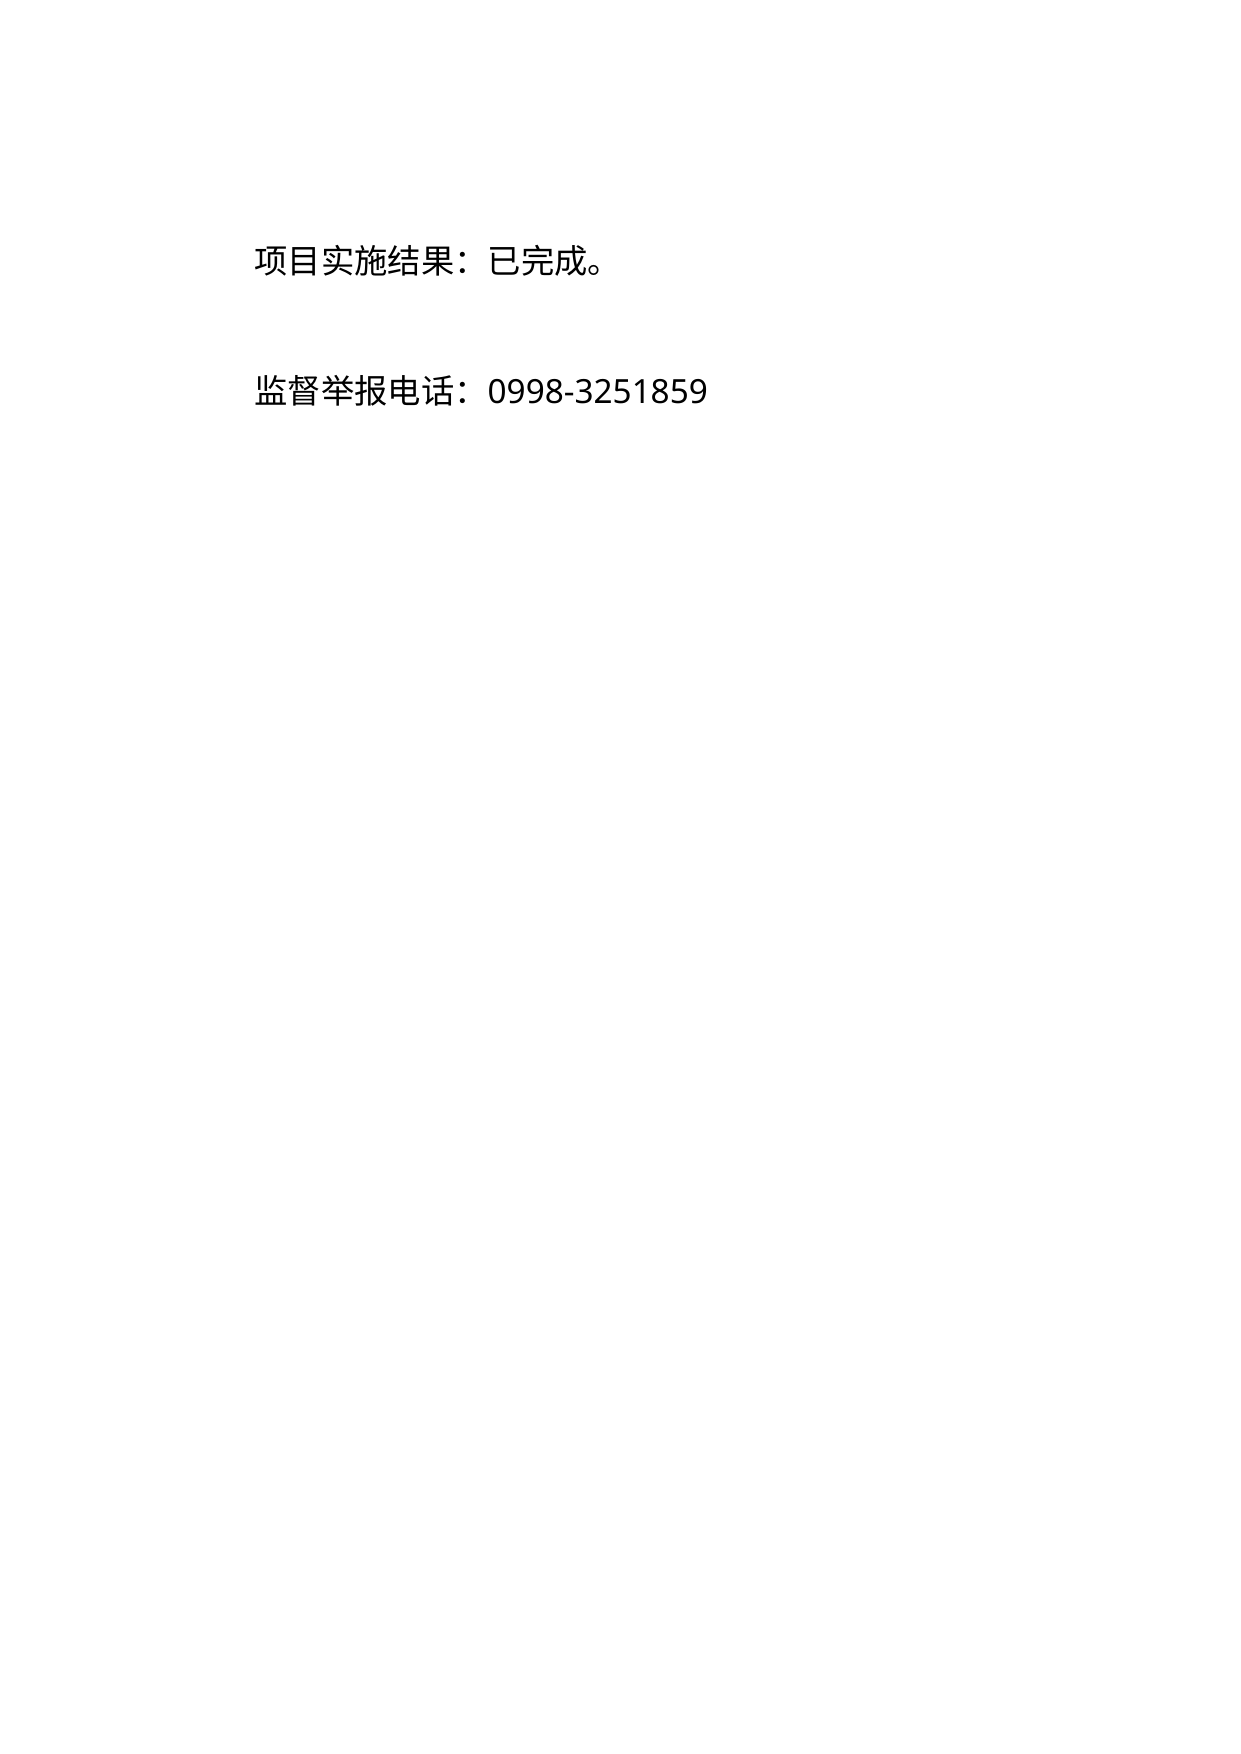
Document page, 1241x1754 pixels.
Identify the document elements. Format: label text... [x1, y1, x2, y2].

text 项目实施结果：已完成。 [187, 227, 1053, 292]
text 监督举报电话：0998-3251859 [187, 357, 1053, 422]
